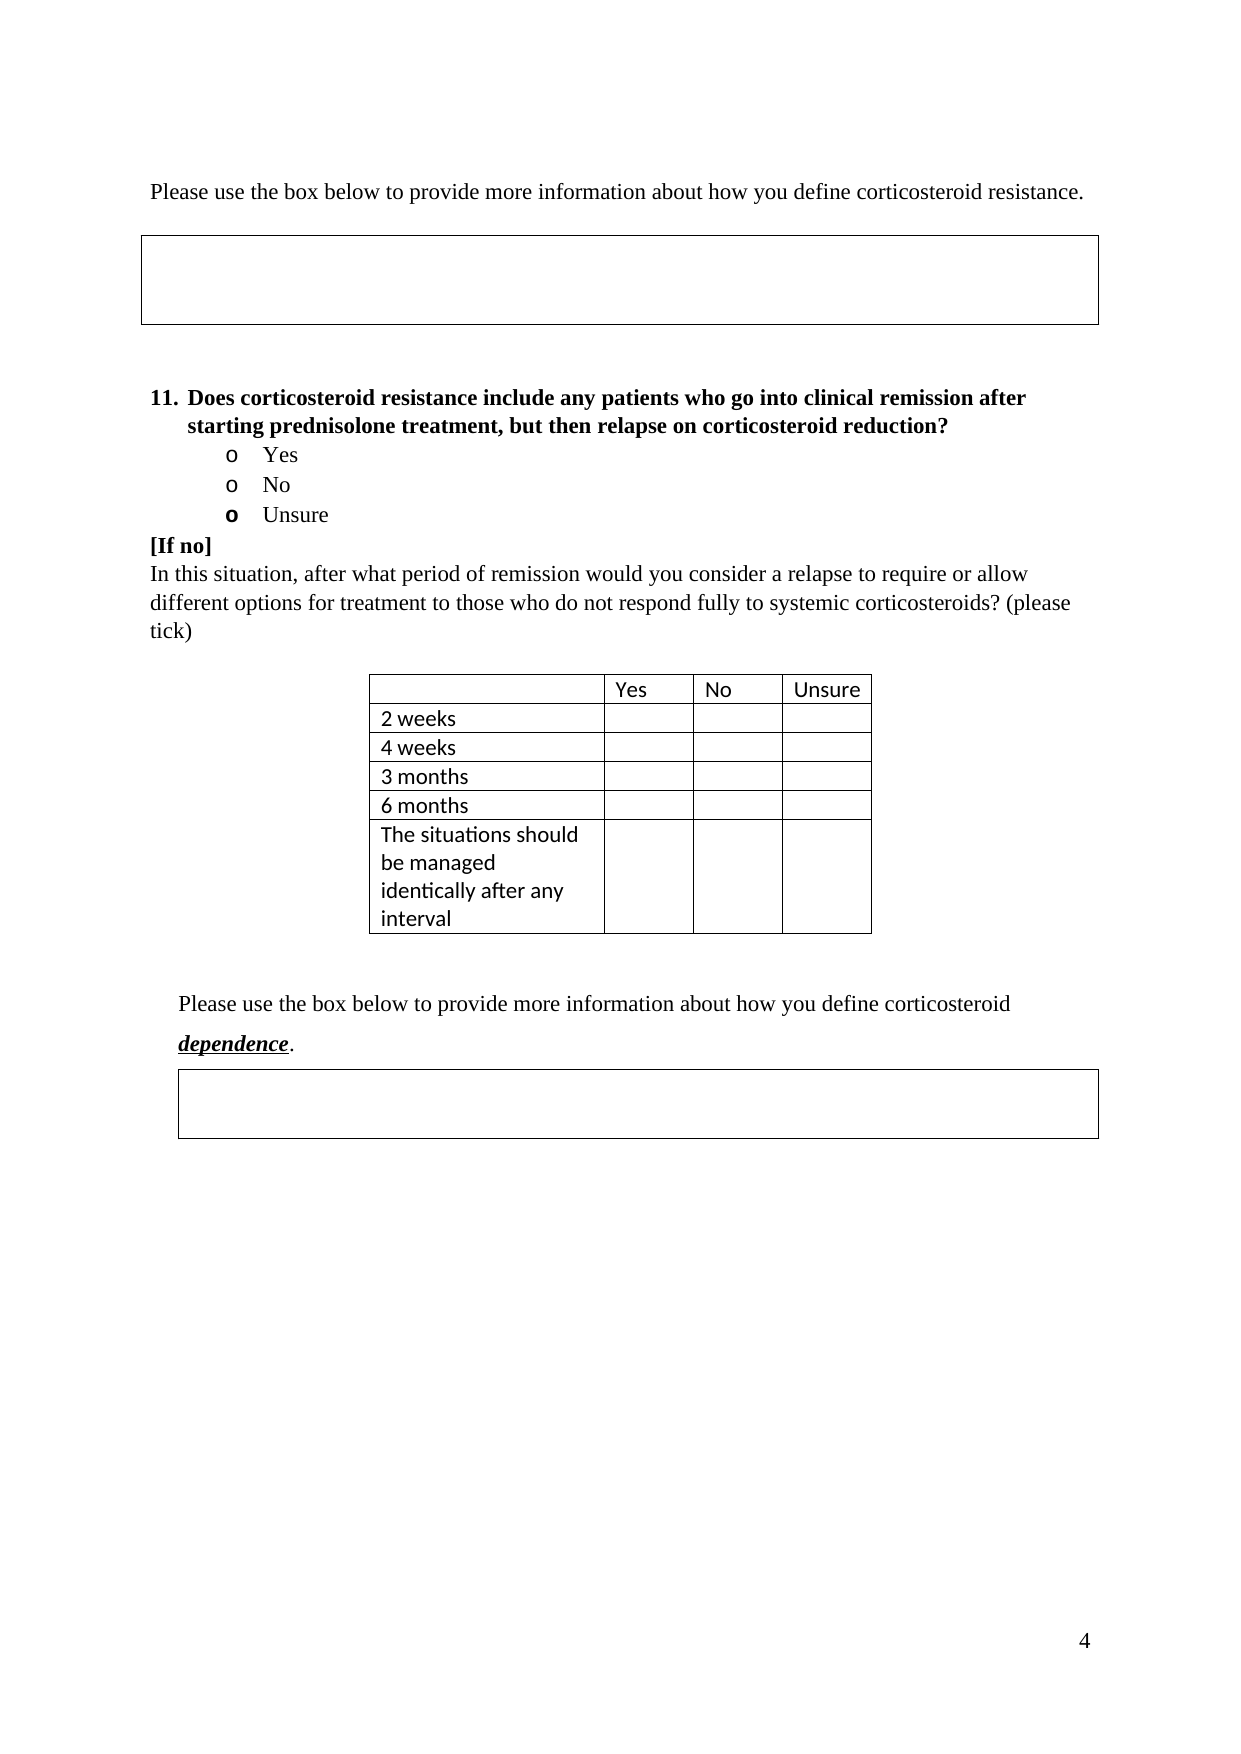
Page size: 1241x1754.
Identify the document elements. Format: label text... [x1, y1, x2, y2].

table_header No [694, 675, 782, 703]
list Does corticosteroid resistance include any patients who go into clinical remission after starting prednisolone treatment, but then relapse on corticosteroid reduction? [150, 384, 1090, 438]
table_header Yes [605, 675, 693, 703]
text Please use the box below to provide more information about how you define corticosteroid resistance. [150, 178, 1090, 205]
table_cell 4 weeks [370, 733, 604, 761]
table_cell [783, 791, 871, 819]
table_header [370, 675, 604, 703]
table_cell [605, 820, 693, 932]
text [If no] [150, 532, 1090, 558]
table_cell [783, 733, 871, 761]
table_cell [783, 704, 871, 732]
table_header Unsure [783, 675, 871, 703]
table_cell [694, 791, 782, 819]
table_cell [783, 762, 871, 790]
text Please use the box below to provide more information about how you define corticosteroid dependence. [178, 990, 1090, 1056]
table_cell [783, 820, 871, 932]
list No [225, 471, 1090, 499]
table_cell [605, 762, 693, 790]
text In this situation, after what period of remission would you consider a relapse to require or allow different options for treatment to those who do not respond fully to systemic corticosteroids? (please tick) [150, 560, 1090, 643]
table_cell 3 months [370, 762, 604, 790]
table_cell [694, 762, 782, 790]
table_cell [605, 704, 693, 732]
table_cell [694, 820, 782, 932]
table_cell 6 months [370, 791, 604, 819]
table_cell [694, 704, 782, 732]
table_cell The situations should be managed identically after any interval [370, 820, 604, 932]
list Yes [225, 441, 1090, 469]
table_cell [605, 733, 693, 761]
table_cell [605, 791, 693, 819]
table_cell 2 weeks [370, 704, 604, 732]
list Unsure [225, 501, 1090, 530]
table_cell [694, 733, 782, 761]
